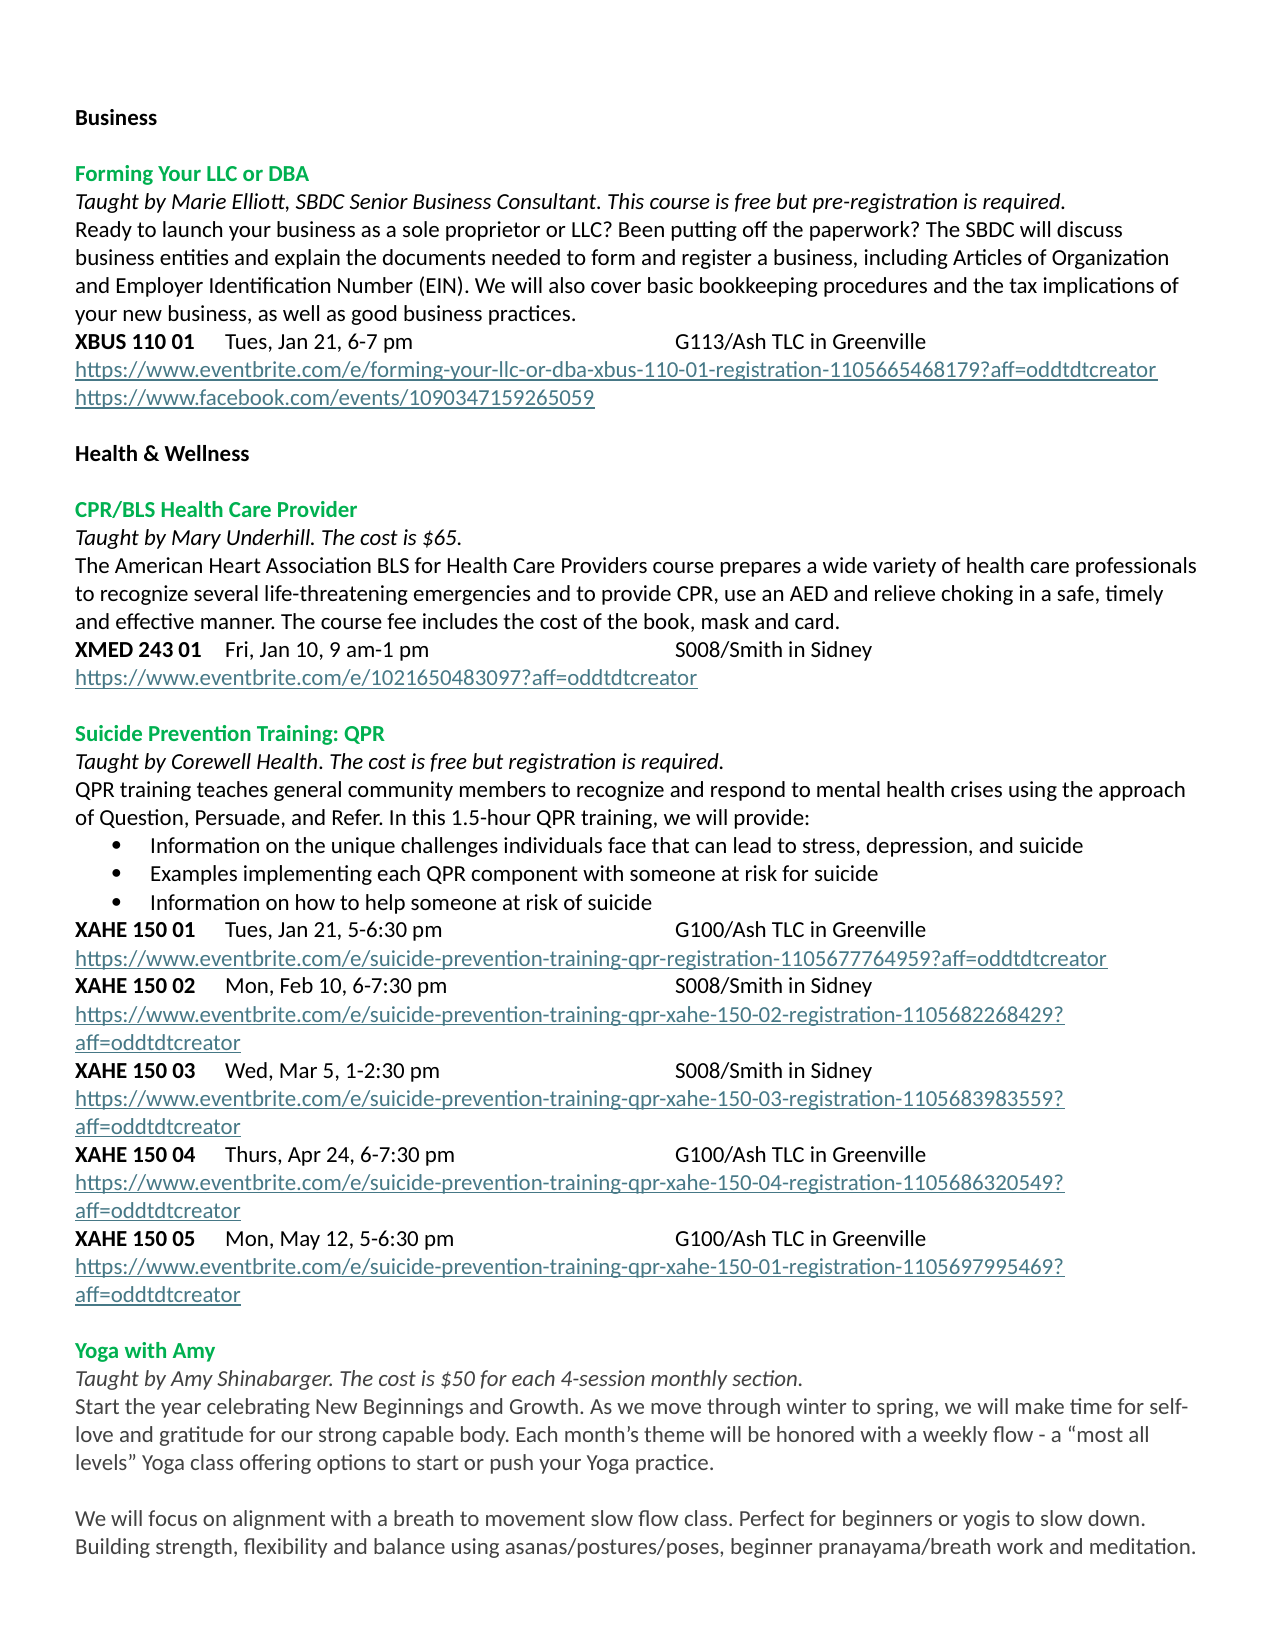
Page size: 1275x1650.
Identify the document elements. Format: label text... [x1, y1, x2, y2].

text https://www.eventbrite.com/e/1021650483097?aff=oddtdtcreator [75, 663, 1200, 691]
text Taught by Corewell Health. The cost is free but registration is required. [75, 747, 1200, 776]
text CPR/BLS Health Care Provider [75, 495, 1200, 523]
text Taught by Mary Underhill. The cost is $65. [75, 523, 1200, 551]
text Yoga with Amy [75, 1336, 1200, 1364]
text https://www.eventbrite.com/e/suicide-prevention-training-qpr-xahe-150-03-registration-1105683983559?aff=oddtdtcreator [75, 1084, 1200, 1140]
text XAHE 150 03 Wed, Mar 5, 1-2:30 pm S008/Smith in Sidney [75, 1056, 1200, 1084]
list Information on how to help someone at risk of suicide [112, 888, 1200, 916]
text Ready to launch your business as a sole proprietor or LLC? Been putting off the paperwork? The SBDC will discuss business entities and explain the documents needed to form and register a business, including Articles of Organization and Employer Identification Number (EIN). We will also cover basic bookkeeping procedures and the tax implications of your new business, as well as good business practices. [75, 215, 1200, 327]
text https://www.facebook.com/events/1090347159265059 [75, 383, 1200, 411]
text The American Heart Association BLS for Health Care Providers course prepares a wide variety of health care professionals to recognize several life-threatening emergencies and to provide CPR, use an AED and relieve choking in a safe, timely and effective manner. The course fee includes the cost of the book, mask and card. [75, 551, 1200, 635]
text XMED 243 01 Fri, Jan 10, 9 am-1 pm S008/Smith in Sidney [75, 635, 1200, 663]
text XBUS 110 01 Tues, Jan 21, 6-7 pm G113/Ash TLC in Greenville [75, 327, 1200, 355]
text XAHE 150 02 Mon, Feb 10, 6-7:30 pm S008/Smith in Sidney [75, 972, 1200, 1000]
text Forming Your LLC or DBA [75, 159, 1200, 187]
text Business [75, 103, 1200, 131]
list Examples implementing each QPR component with someone at risk for suicide [112, 859, 1200, 888]
text Suicide Prevention Training: QPR [75, 719, 1200, 747]
list Information on the unique challenges individuals face that can lead to stress, depression, and suicide [112, 832, 1200, 859]
text https://www.eventbrite.com/e/suicide-prevention-training-qpr-xahe-150-02-registration-1105682268429?aff=oddtdtcreator [75, 1000, 1200, 1056]
text Health & Wellness [75, 439, 1200, 467]
text We will focus on alignment with a breath to movement slow flow class. Perfect for beginners or yogis to slow down. Building strength, flexibility and balance using asanas/postures/poses, beginner pranayama/breath work and meditation. [75, 1504, 1200, 1560]
text Taught by Marie Elliott, SBDC Senior Business Consultant. This course is free but pre-registration is required. [75, 187, 1200, 215]
text https://www.eventbrite.com/e/forming-your-llc-or-dba-xbus-110-01-registration-1105665468179?aff=oddtdtcreator [75, 355, 1200, 383]
text https://www.eventbrite.com/e/suicide-prevention-training-qpr-xahe-150-04-registration-1105686320549?aff=oddtdtcreator [75, 1168, 1200, 1224]
text XAHE 150 04 Thurs, Apr 24, 6-7:30 pm G100/Ash TLC in Greenville [75, 1140, 1200, 1168]
text QPR training teaches general community members to recognize and respond to mental health crises using the approach of Question, Persuade, and Refer. In this 1.5-hour QPR training, we will provide: [75, 776, 1200, 832]
text XAHE 150 01 Tues, Jan 21, 5-6:30 pm G100/Ash TLC in Greenville [75, 916, 1200, 944]
text XAHE 150 05 Mon, May 12, 5-6:30 pm G100/Ash TLC in Greenville [75, 1224, 1200, 1252]
text https://www.eventbrite.com/e/suicide-prevention-training-qpr-registration-1105677764959?aff=oddtdtcreator [75, 944, 1200, 972]
text Start the year celebrating New Beginnings and Growth. As we move through winter to spring, we will make time for self-love and gratitude for our strong capable body. Each month’s theme will be honored with a weekly flow - a “most all levels” Yoga class offering options to start or push your Yoga practice. [75, 1392, 1200, 1476]
text https://www.eventbrite.com/e/suicide-prevention-training-qpr-xahe-150-01-registration-1105697995469?aff=oddtdtcreator [75, 1252, 1200, 1308]
text Taught by Amy Shinabarger. The cost is $50 for each 4-session monthly section. [75, 1364, 1200, 1392]
